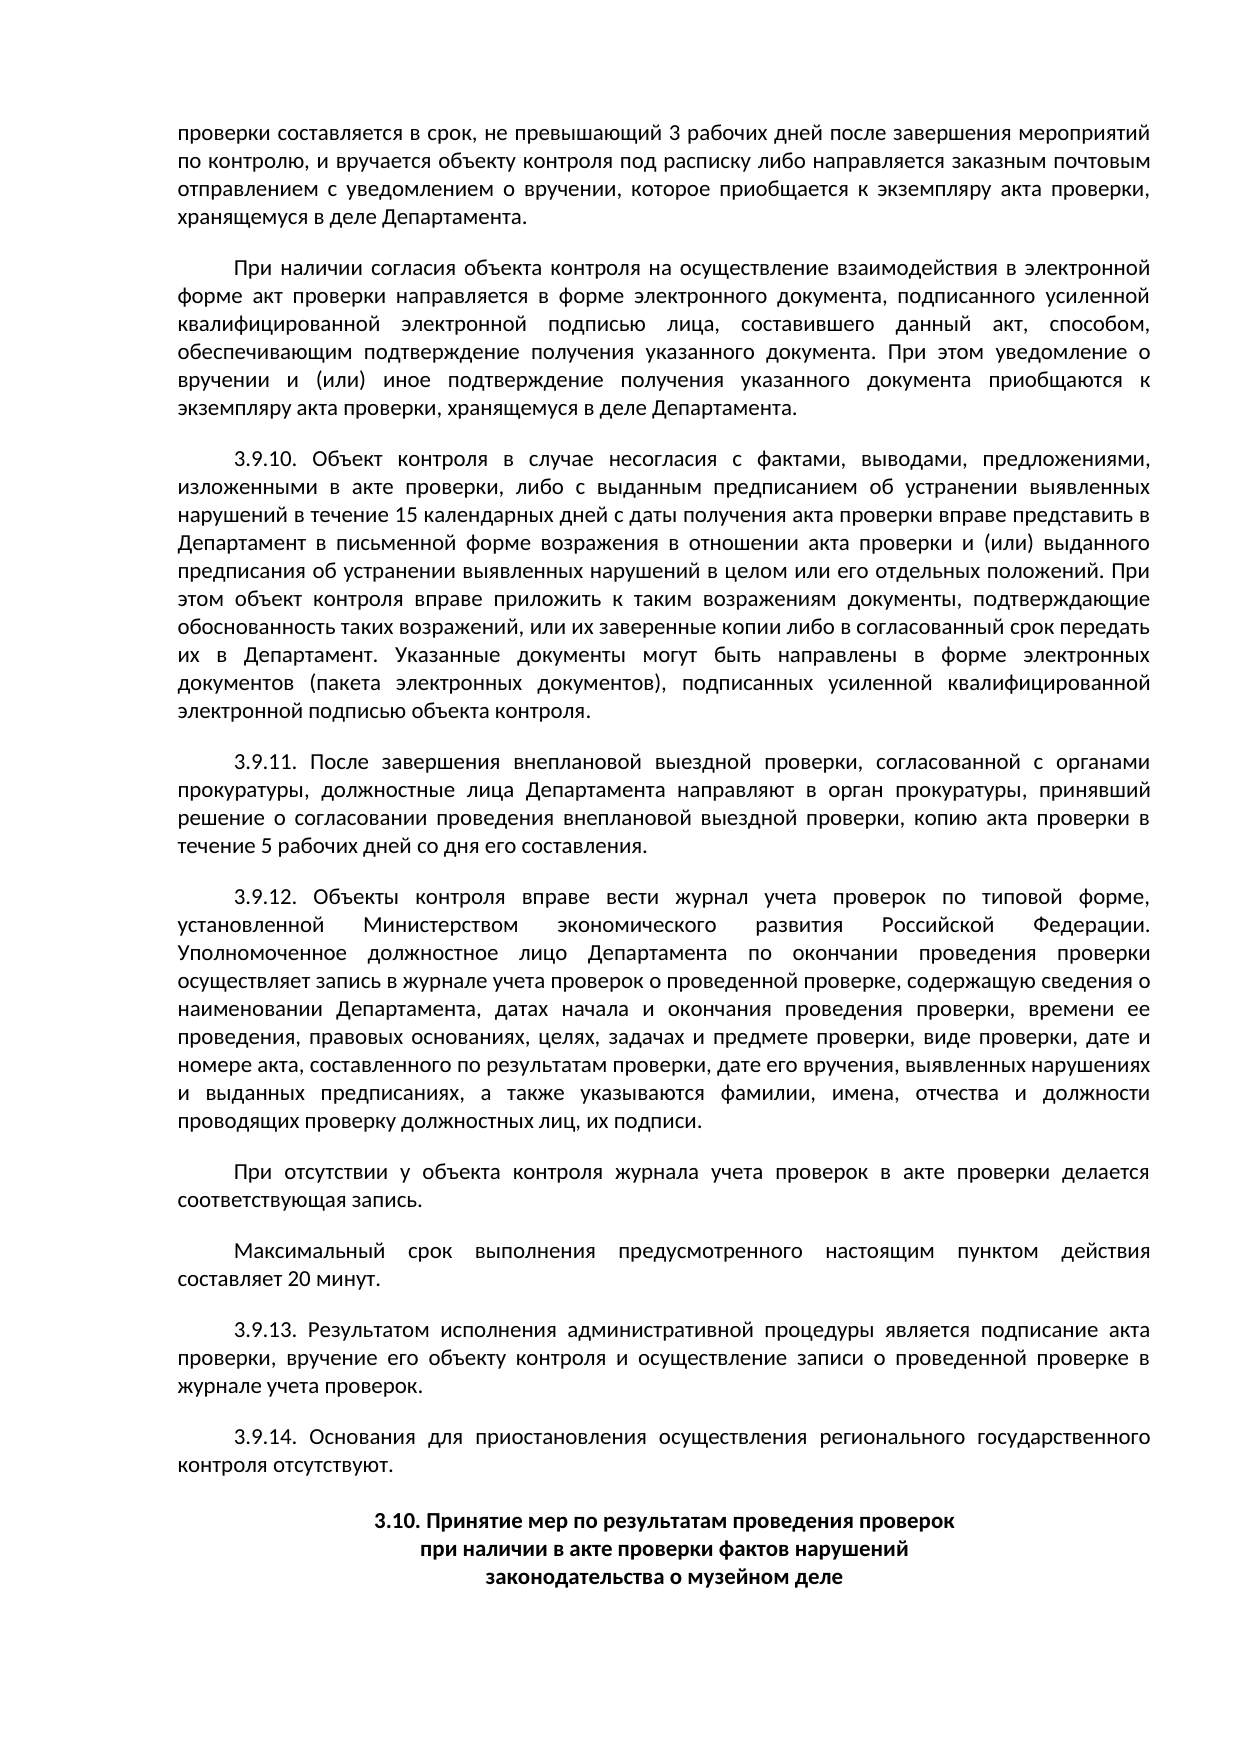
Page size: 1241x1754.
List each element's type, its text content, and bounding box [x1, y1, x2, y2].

title при наличии в акте проверки фактов нарушений [177, 1534, 1152, 1562]
text 3.9.13. Результатом исполнения административной процедуры является подписание акта проверки, вручение его объекту контроля и осуществление записи о проведенной проверке в журнале учета проверок. [177, 1315, 1152, 1399]
text При отсутствии у объекта контроля журнала учета проверок в акте проверки делается соответствующая запись. [177, 1157, 1152, 1213]
title 3.10. Принятие мер по результатам проведения проверок [177, 1506, 1152, 1534]
text 3.9.10. Объект контроля в случае несогласия с фактами, выводами, предложениями, изложенными в акте проверки, либо с выданным предписанием об устранении выявленных нарушений в течение 15 календарных дней с даты получения акта проверки вправе представить в Департамент в письменной форме возражения в отношении акта проверки и (или) выданного предписания об устранении выявленных нарушений в целом или его отдельных положений. При этом объект контроля вправе приложить к таким возражениям документы, подтверждающие обоснованность таких возражений, или их заверенные копии либо в согласованный срок передать их в Департамент. Указанные документы могут быть направлены в форме электронных документов (пакета электронных документов), подписанных усиленной квалифицированной электронной подписью объекта контроля. [177, 444, 1152, 724]
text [177, 118, 1152, 230]
text 3.9.11. После завершения внеплановой выездной проверки, согласованной с органами прокуратуры, должностные лица Департамента направляют в орган прокуратуры, принявший решение о согласовании проведения внеплановой выездной проверки, копию акта проверки в течение 5 рабочих дней со дня его составления. [177, 747, 1152, 859]
text Максимальный срок выполнения предусмотренного настоящим пунктом действия составляет 20 минут. [177, 1236, 1152, 1292]
text 3.9.12. Объекты контроля вправе вести журнал учета проверок по типовой форме, установленной Министерством экономического развития Российской Федерации. Уполномоченное должностное лицо Департамента по окончании проведения проверки осуществляет запись в журнале учета проверок о проведенной проверке, содержащую сведения о наименовании Департамента, датах начала и окончания проведения проверки, времени ее проведения, правовых основаниях, целях, задачах и предмете проверки, виде проверки, дате и номере акта, составленного по результатам проверки, дате его вручения, выявленных нарушениях и выданных предписаниях, а также указываются фамилии, имена, отчества и должности проводящих проверку должностных лиц, их подписи. [177, 882, 1152, 1134]
text 3.9.14. Основания для приостановления осуществления регионального государственного контроля отсутствуют. [177, 1422, 1152, 1478]
text При наличии согласия объекта контроля на осуществление взаимодействия в электронной форме акт проверки направляется в форме электронного документа, подписанного усиленной квалифицированной электронной подписью лица, составившего данный акт, способом, обеспечивающим подтверждение получения указанного документа. При этом уведомление о вручении и (или) иное подтверждение получения указанного документа приобщаются к экземпляру акта проверки, хранящемуся в деле Департамента. [177, 253, 1152, 421]
title законодательства о музейном деле [177, 1562, 1152, 1590]
